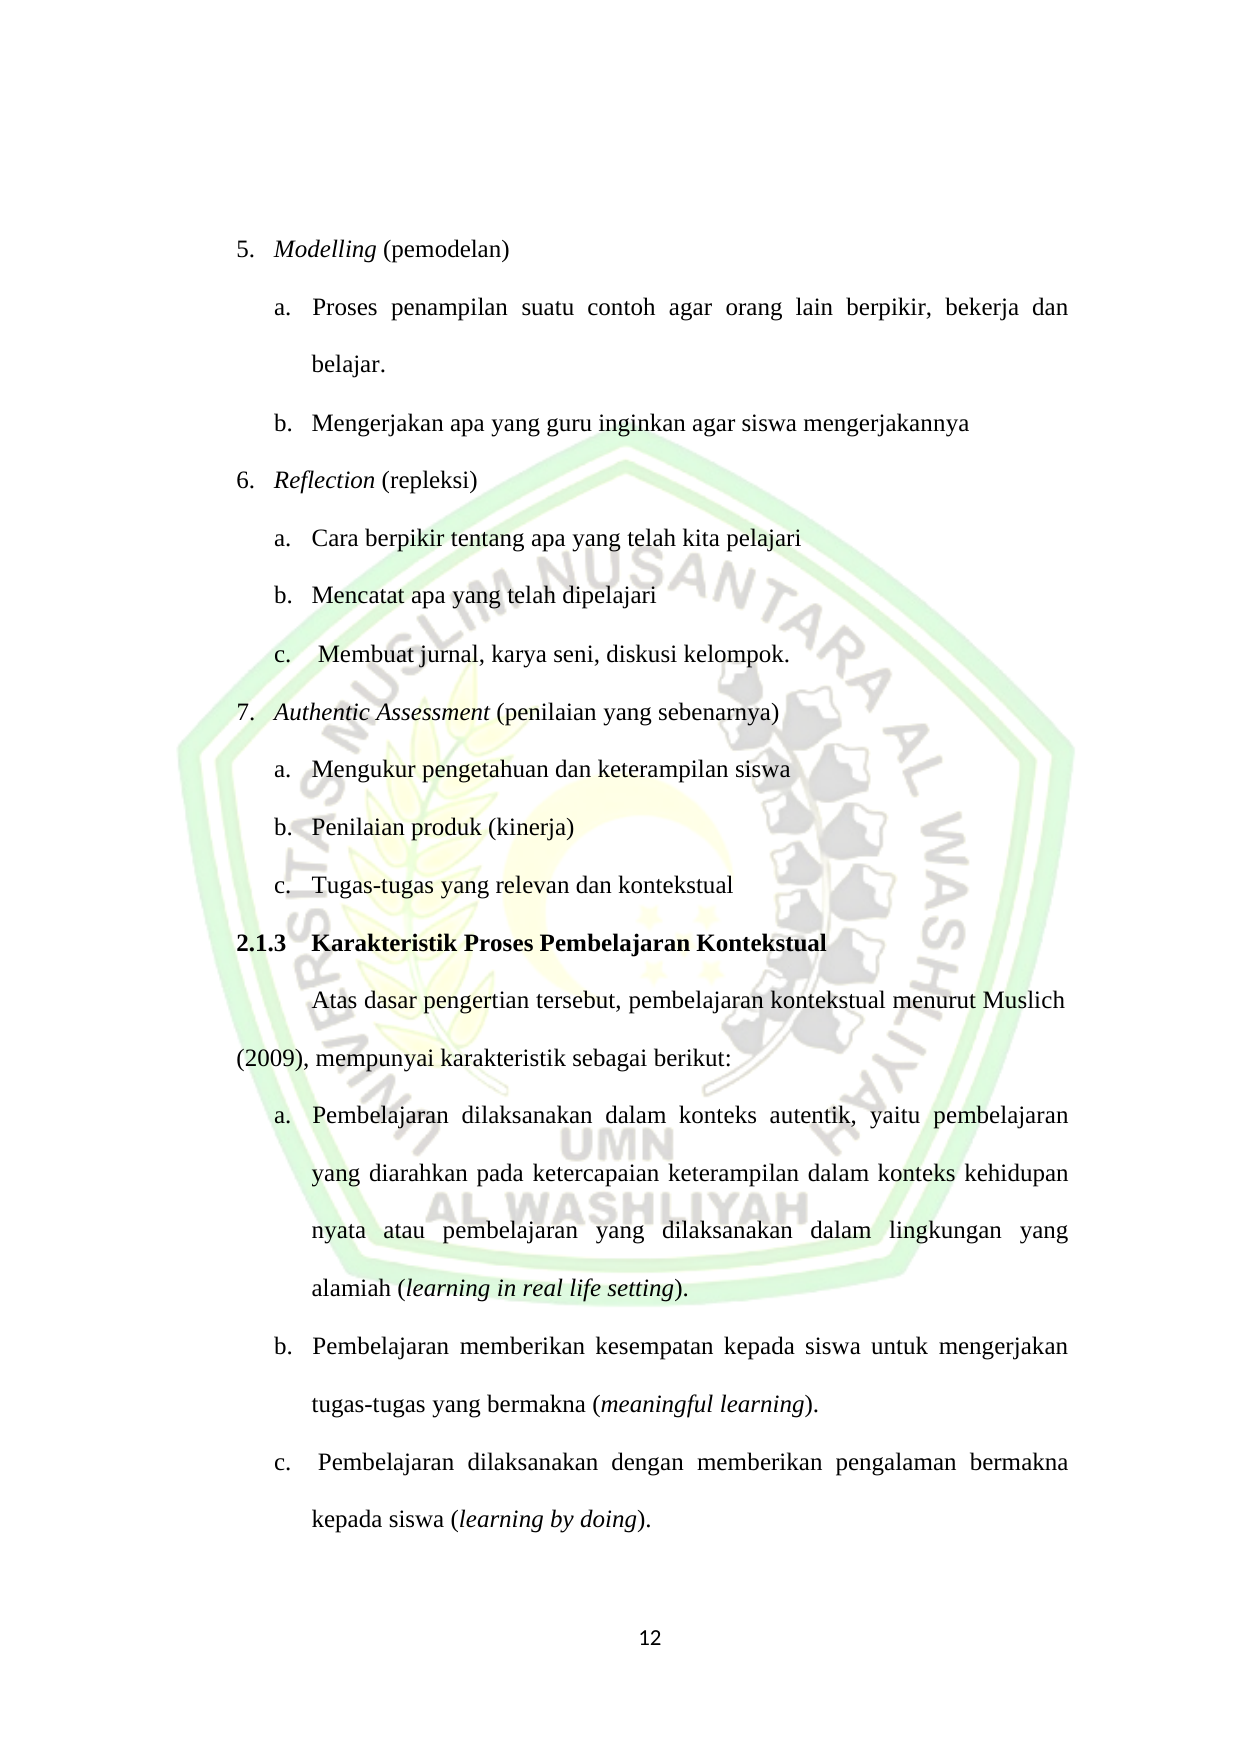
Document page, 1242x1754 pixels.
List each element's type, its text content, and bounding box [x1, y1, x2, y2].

text c. Tugas-tugas yang relevan dan kontekstual [274, 870, 1077, 899]
text (2009), mempunyai karakteristik sebagai berikut: [236, 1043, 1077, 1071]
text 6. Reflection (repleksi) [236, 466, 1077, 494]
text 2.1.3 Karakteristik Proses Pembelajaran Kontekstual [236, 928, 1077, 957]
text 7. Authentic Assessment (penilaian yang sebenarnya) a. Mengukur pengetahuan dan keterampilan siswa b. Penilaian produk (kinerja) [236, 697, 795, 840]
text a. Pembelajaran dilaksanakan dalam konteks autentik, yaitu pembelajaran yang diarahkan pada ketercapaian keterampilan dalam konteks kehidupan nyata atau pembelajaran yang dilaksanakan dalam lingkungan yang alamiah (learning in real life setting). [274, 1100, 1069, 1301]
text b. Mengerjakan apa yang guru inginkan agar siswa mengerjakannya [274, 408, 1077, 437]
text b. Pembelajaran memberikan kesempatan kepada siswa untuk mengerjakan tugas-tugas yang bermakna (meaningful learning). [274, 1331, 1068, 1417]
text c. Membuat jurnal, karya seni, diskusi kelompok. [274, 639, 1077, 668]
text a. Proses penampilan suatu contoh agar orang lain berpikir, bekerja dan belajar. [274, 292, 1068, 378]
text 5. Modelling (pemodelan) [236, 234, 1077, 263]
text a. Cara berpikir tentang apa yang telah kita pelajari b. Mencatat apa yang telah dipelajari [274, 523, 805, 609]
text c. Pembelajaran dilaksanakan dengan memberikan pengalaman bermakna kepada siswa (learning by doing). [274, 1447, 1068, 1533]
text Atas dasar pengertian tersebut, pembelajaran kontekstual menurut Muslich [311, 985, 1077, 1014]
